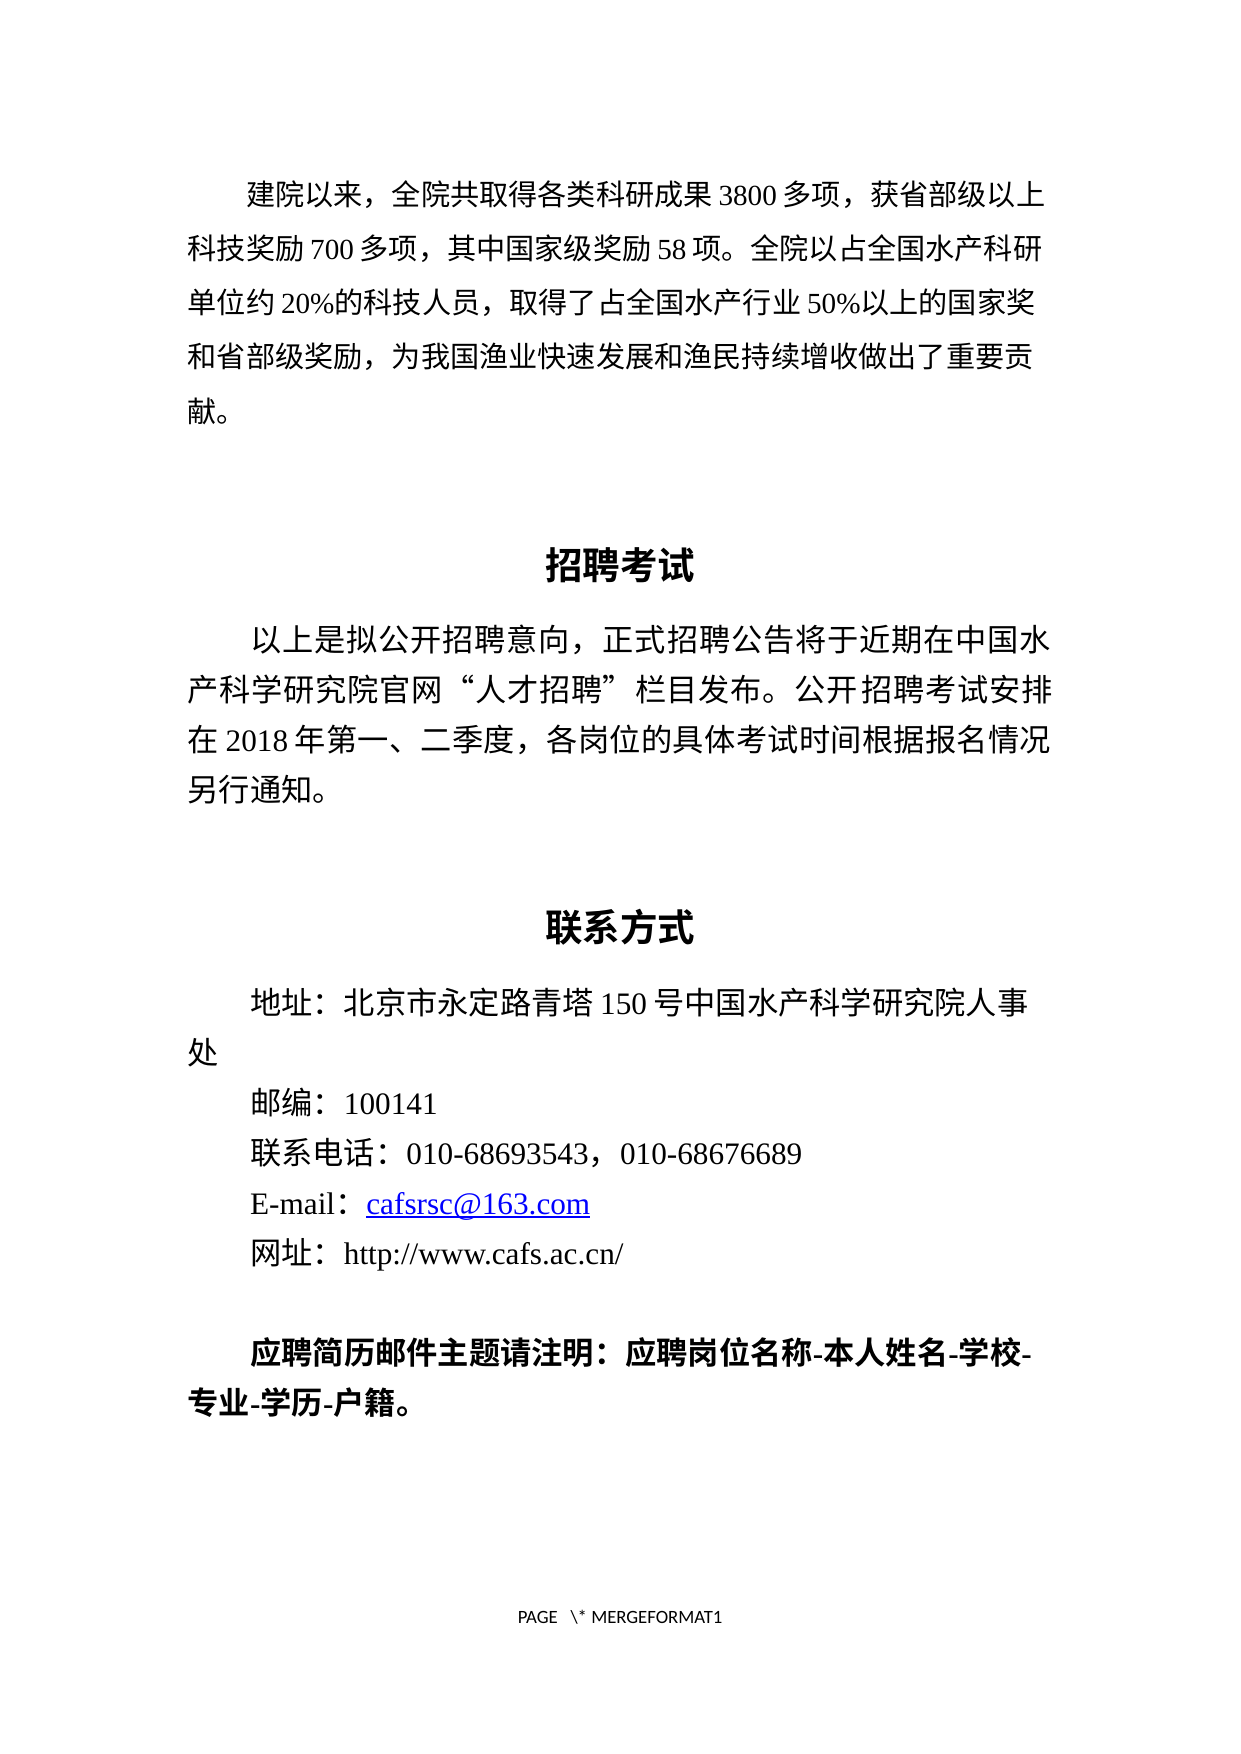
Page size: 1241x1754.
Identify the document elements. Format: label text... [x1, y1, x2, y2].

text 招聘考试 [187, 530, 1053, 595]
text 应聘简历邮件主题请注明：应聘岗位名称-本人姓名-学校-专业-学历-户籍。 [187, 1324, 1053, 1424]
text 以上是拟公开招聘意向，正式招聘公告将于近期在中国水产科学研究院官网“人才招聘”栏目发布。公开招聘考试安排在2018年第一、二季度，各岗位的具体考试时间根据报名情况另行通知。 [187, 612, 1053, 812]
text 网址：http://www.cafs.ac.cn/ [187, 1224, 1053, 1274]
text 联系电话：010-68693543，010-68676689 [187, 1124, 1053, 1174]
text 邮编：100141 [187, 1074, 1053, 1124]
text 联系方式 [187, 893, 1053, 958]
text 地址：北京市永定路青塔150号中国水产科学研究院人事处 [187, 974, 1053, 1074]
text E-mail：cafsrsc@163.com [187, 1174, 1053, 1224]
text 建院以来，全院共取得各类科研成果3800多项，获省部级以上科技奖励700多项，其中国家级奖励58项。全院以占全国水产科研单位约20%的科技人员，取得了占全国水产行业50%以上的国家奖和省部级奖励，为我国渔业快速发展和渔民持续增收做出了重要贡献。 [187, 162, 1053, 433]
